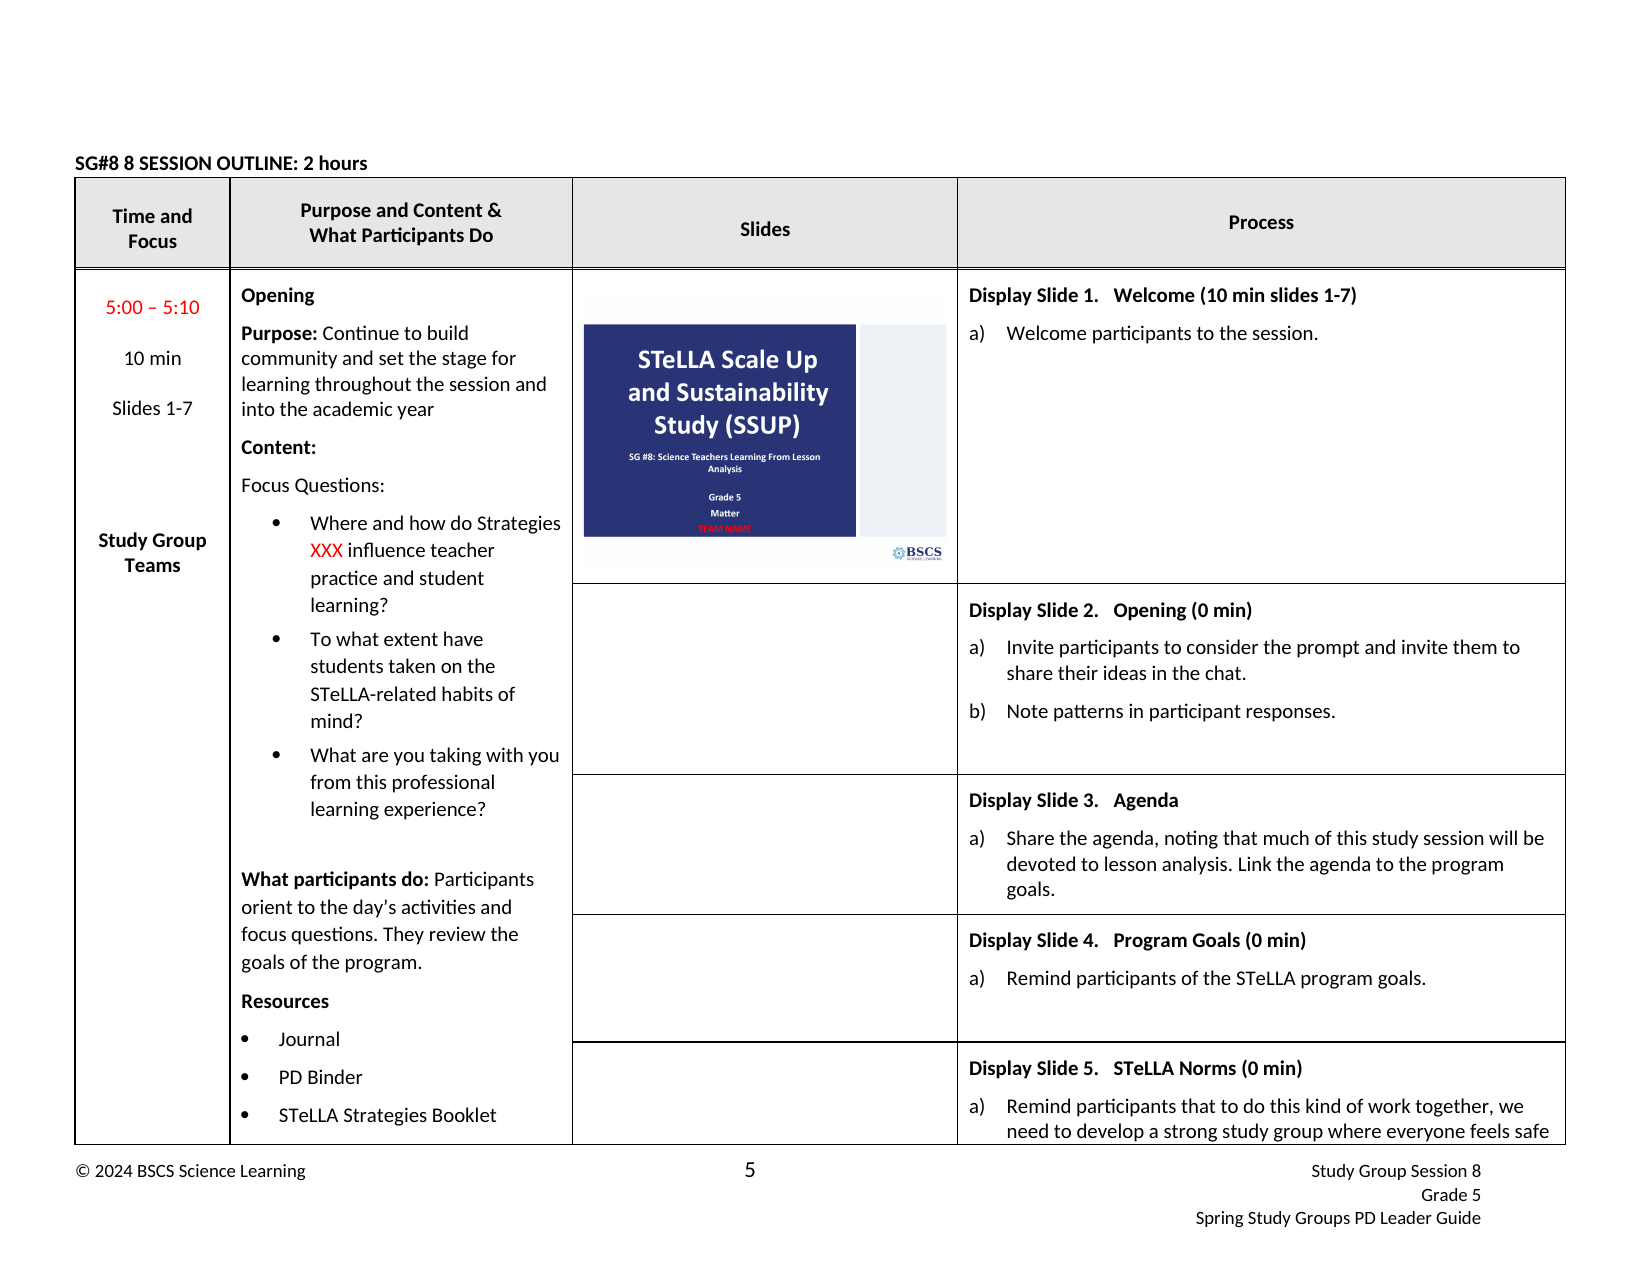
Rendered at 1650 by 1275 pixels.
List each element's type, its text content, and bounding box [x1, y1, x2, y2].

table_header Process [958, 178, 1565, 267]
table_cell Opening Purpose: Continue to build community and set the stage for learning throughout the session and into the academic year Content: Focus Questions: Where and how do Strategies XXX influence teacher practice and student learning? To what extent have students taken on the STeLLA-related habits of mind? What are you taking with you from this professional learning experience? What participants do: Participants orient to the day’s activities and focus questions. They review the goals of the program. Resources Journal PD Binder STeLLA Strategies Booklet STL z-fold [231, 270, 572, 1144]
text SG#8 8 SESSION OUTLINE: 2 hours [75, 150, 1575, 175]
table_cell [958, 1043, 1565, 1144]
table_header Purpose and Content & What Participants Do [231, 178, 572, 267]
table_cell [573, 270, 957, 583]
table_cell [573, 584, 957, 774]
table_cell [573, 1043, 957, 1144]
table_cell Agenda Share the agenda, noting that much of this study session will be devoted to lesson analysis. Link the agenda to the program goals. [958, 775, 1565, 914]
table_cell [573, 915, 957, 1041]
table_cell Welcome (10 min slides 1-7) Welcome participants to the session. [958, 270, 1565, 583]
table_cell Program Goals (0 min) Remind participants of the STeLLA program goals. [958, 915, 1565, 1041]
table_header Slides [573, 178, 957, 267]
table_cell [573, 775, 957, 914]
table_cell 5:00 – 5:10 10 min Slides 1-7 Study Group Teams [76, 270, 229, 1144]
table_cell Opening (0 min) Invite participants to consider the prompt and invite them to share their ideas in the chat. Note patterns in participant responses. [958, 584, 1565, 774]
table_header Time and Focus [76, 178, 229, 267]
picture [583, 294, 947, 567]
